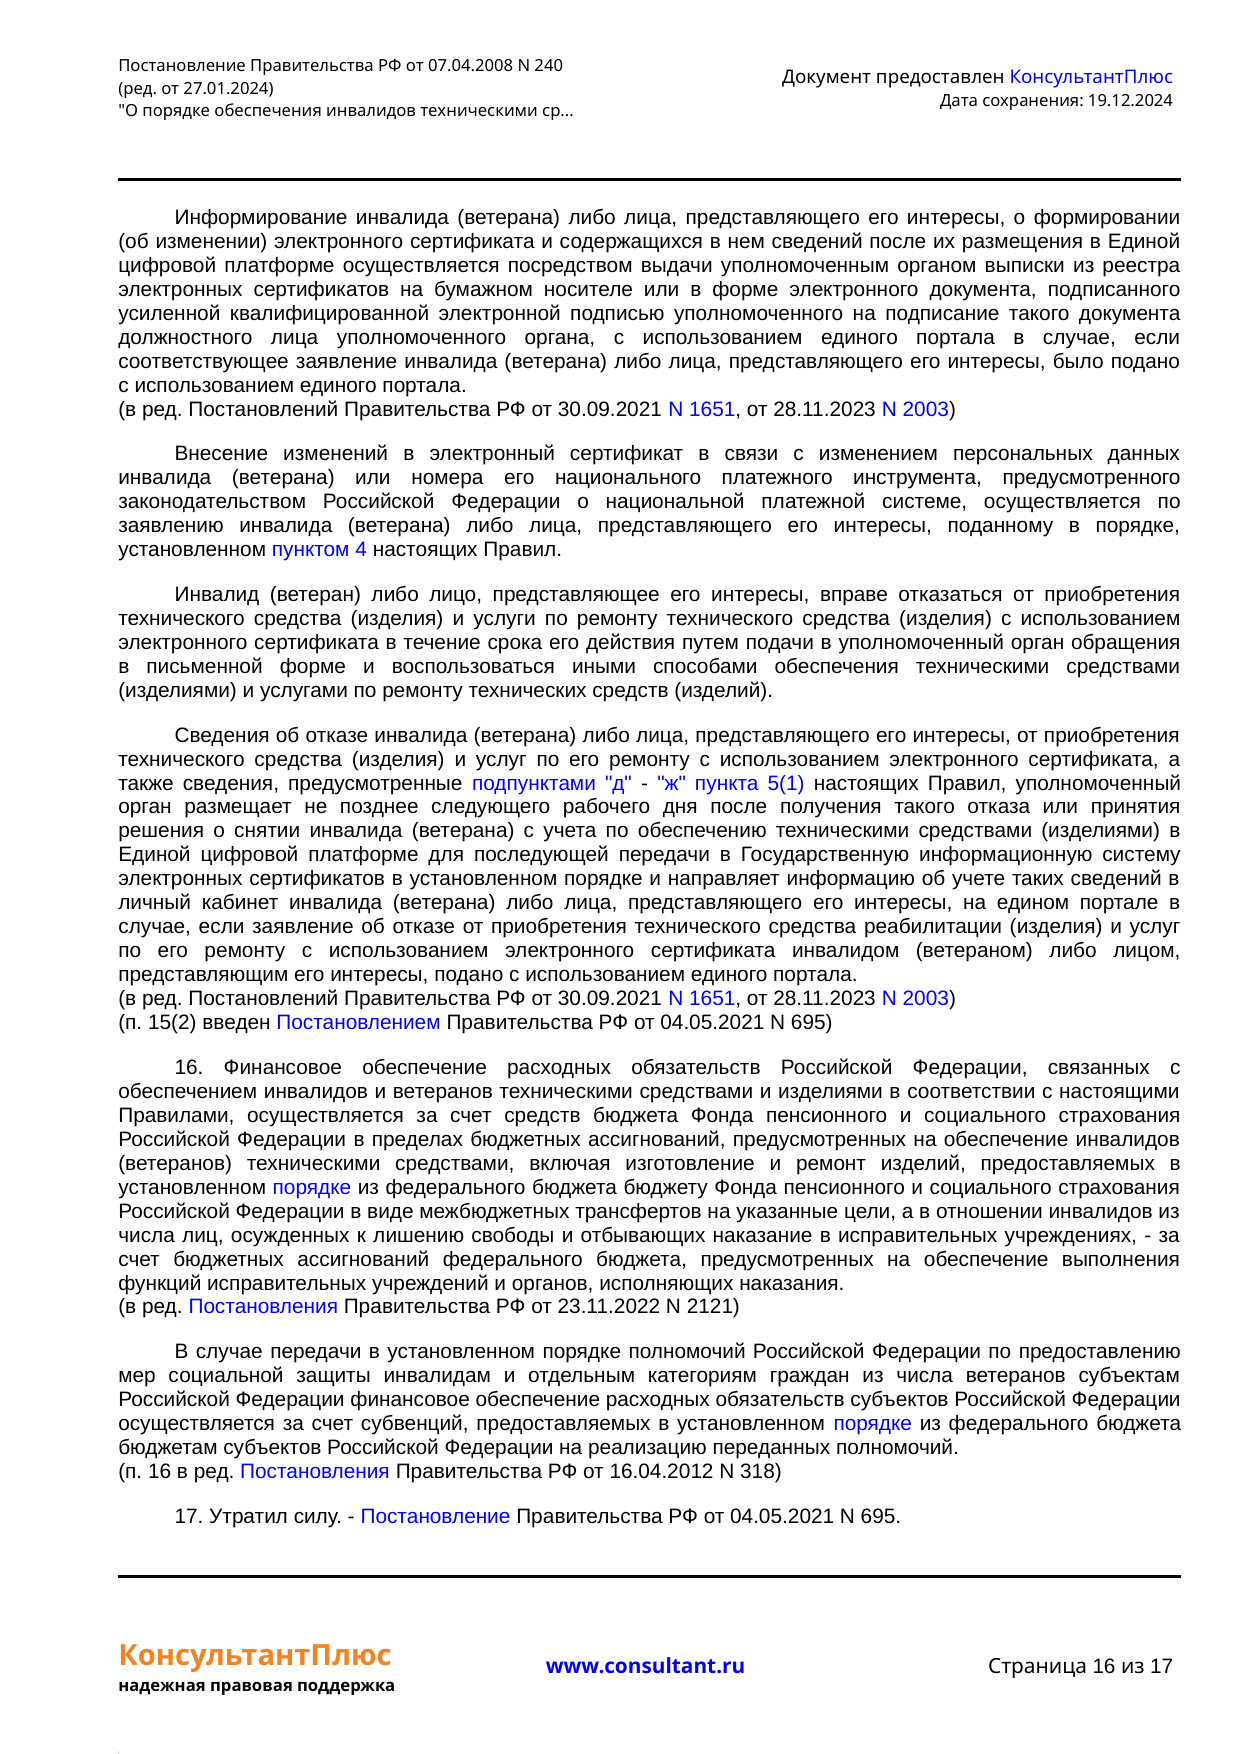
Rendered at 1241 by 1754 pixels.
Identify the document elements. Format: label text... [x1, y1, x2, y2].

text В случае передачи в установленном порядке полномочий Российской Федерации по предоставлению мер социальной защиты инвалидам и отдельным категориям граждан из числа ветеранов субъектам Российской Федерации финансовое обеспечение расходных обязательств субъектов Российской Федерации осуществляется за счет субвенций, предоставляемых в установленном порядке из федерального бюджета бюджетам субъектов Российской Федерации на реализацию переданных полномочий. [118, 1339, 1181, 1459]
text (в ред. Постановлений Правительства РФ от 30.09.2021 N 1651, от 28.11.2023 N 2003) [118, 396, 1181, 420]
text (в ред. Постановления Правительства РФ от 23.11.2022 N 2121) [118, 1294, 1181, 1318]
text Внесение изменений в электронный сертификат в связи с изменением персональных данных инвалида (ветерана) или номера его национального платежного инструмента, предусмотренного законодательством Российской Федерации о национальной платежной системе, осуществляется по заявлению инвалида (ветерана) либо лица, представляющего его интересы, поданному в порядке, установленном пунктом 4 настоящих Правил. [118, 441, 1181, 561]
text (п. 16 в ред. Постановления Правительства РФ от 16.04.2012 N 318) [118, 1459, 1181, 1483]
text Информирование инвалида (ветерана) либо лица, представляющего его интересы, о формировании (об изменении) электронного сертификата и содержащихся в нем сведений после их размещения в Единой цифровой платформе осуществляется посредством выдачи уполномоченным органом выписки из реестра электронных сертификатов на бумажном носителе или в форме электронного документа, подписанного усиленной квалифицированной электронной подписью уполномоченного на подписание такого документа должностного лица уполномоченного органа, с использованием единого портала в случае, если соответствующее заявление инвалида (ветерана) либо лица, представляющего его интересы, было подано с использованием единого портала. [118, 205, 1181, 396]
text (п. 15(2) введен Постановлением Правительства РФ от 04.05.2021 N 695) [118, 1010, 1181, 1034]
text Инвалид (ветеран) либо лицо, представляющее его интересы, вправе отказаться от приобретения технического средства (изделия) и услуги по ремонту технического средства (изделия) с использованием электронного сертификата в течение срока его действия путем подачи в уполномоченный орган обращения в письменной форме и воспользоваться иными способами обеспечения техническими средствами (изделиями) и услугами по ремонту технических средств (изделий). [118, 582, 1181, 702]
text Сведения об отказе инвалида (ветерана) либо лица, представляющего его интересы, от приобретения технического средства (изделия) и услуг по его ремонту с использованием электронного сертификата, а также сведения, предусмотренные подпунктами "д" - "ж" пункта 5(1) настоящих Правил, уполномоченный орган размещает не позднее следующего рабочего дня после получения такого отказа или принятия решения о снятии инвалида (ветерана) с учета по обеспечению техническими средствами (изделиями) в Единой цифровой платформе для последующей передачи в Государственную информационную систему электронных сертификатов в установленном порядке и направляет информацию об учете таких сведений в личный кабинет инвалида (ветерана) либо лица, представляющего его интересы, на едином портале в случае, если заявление об отказе от приобретения технического средства реабилитации (изделия) и услуг по его ремонту с использованием электронного сертификата инвалидом (ветераном) либо лицом, представляющим его интересы, подано с использованием единого портала. [118, 722, 1181, 986]
text 16. Финансовое обеспечение расходных обязательств Российской Федерации, связанных с обеспечением инвалидов и ветеранов техническими средствами и изделиями в соответствии с настоящими Правилами, осуществляется за счет средств бюджета Фонда пенсионного и социального страхования Российской Федерации в пределах бюджетных ассигнований, предусмотренных на обеспечение инвалидов (ветеранов) техническими средствами, включая изготовление и ремонт изделий, предоставляемых в установленном порядке из федерального бюджета бюджету Фонда пенсионного и социального страхования Российской Федерации в виде межбюджетных трансфертов на указанные цели, а в отношении инвалидов из числа лиц, осужденных к лишению свободы и отбывающих наказание в исправительных учреждениях, - за счет бюджетных ассигнований федерального бюджета, предусмотренных на обеспечение выполнения функций исправительных учреждений и органов, исполняющих наказания. [118, 1055, 1181, 1294]
text 17. Утратил силу. - Постановление Правительства РФ от 04.05.2021 N 695. [118, 1504, 1181, 1528]
text (в ред. Постановлений Правительства РФ от 30.09.2021 N 1651, от 28.11.2023 N 2003) [118, 986, 1181, 1010]
